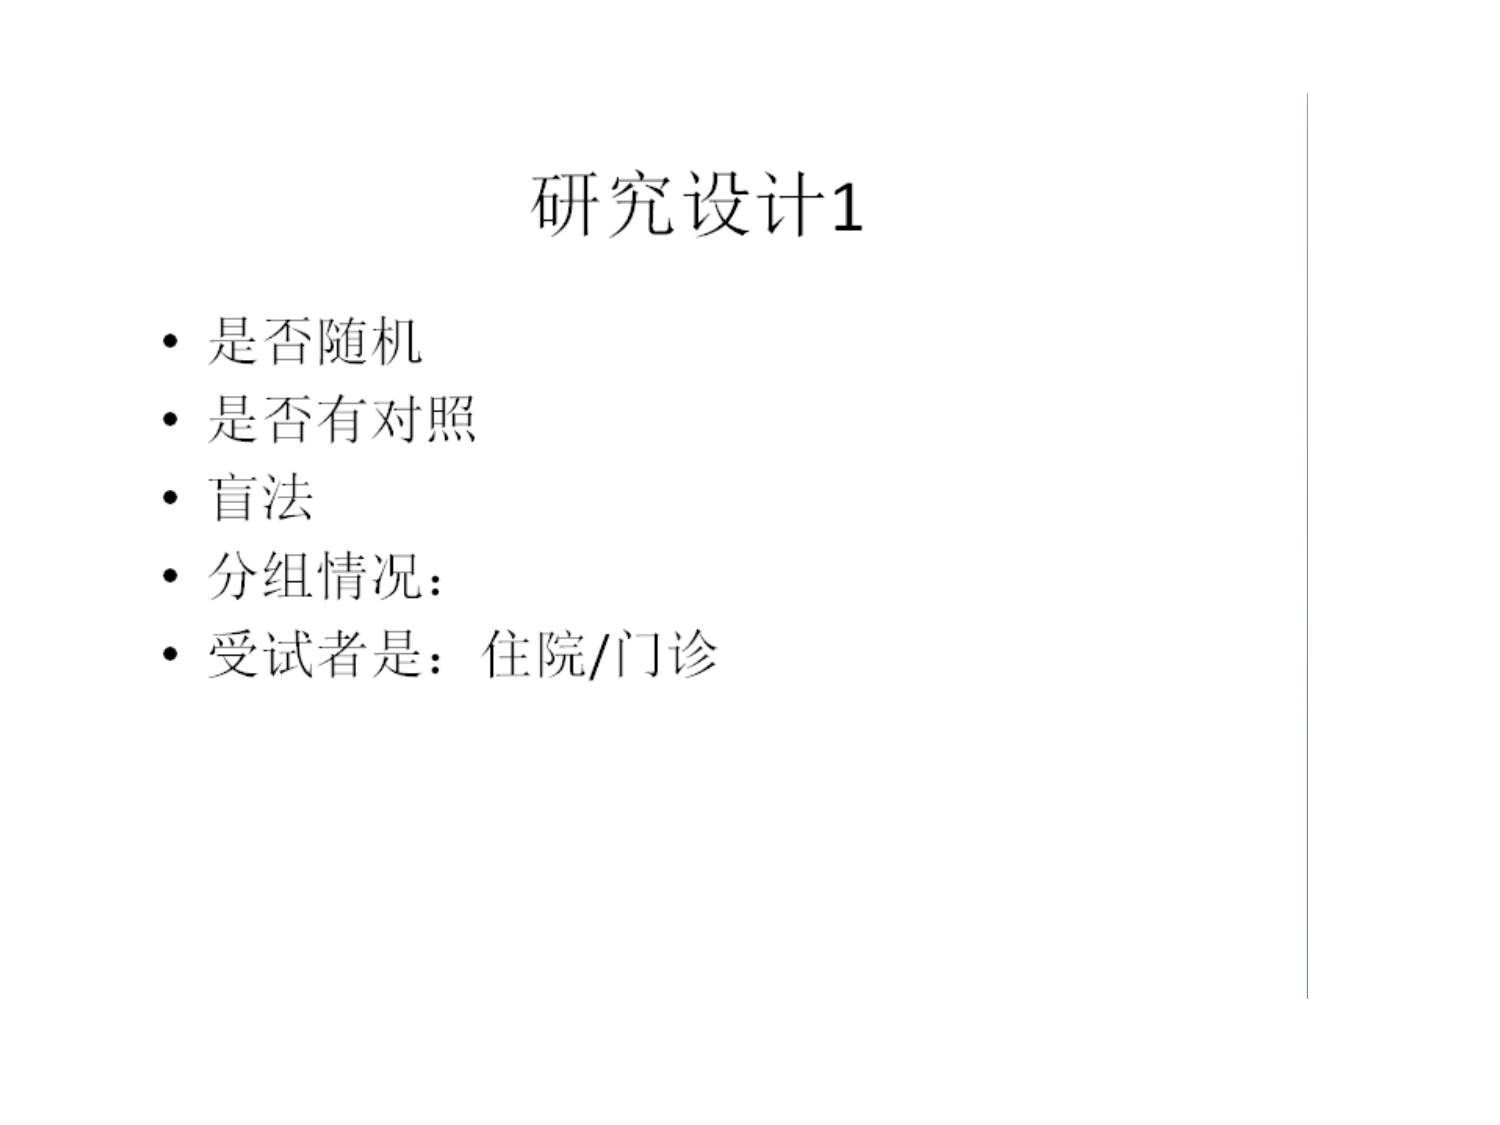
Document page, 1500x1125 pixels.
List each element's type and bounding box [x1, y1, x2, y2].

picture [93, 93, 1308, 999]
